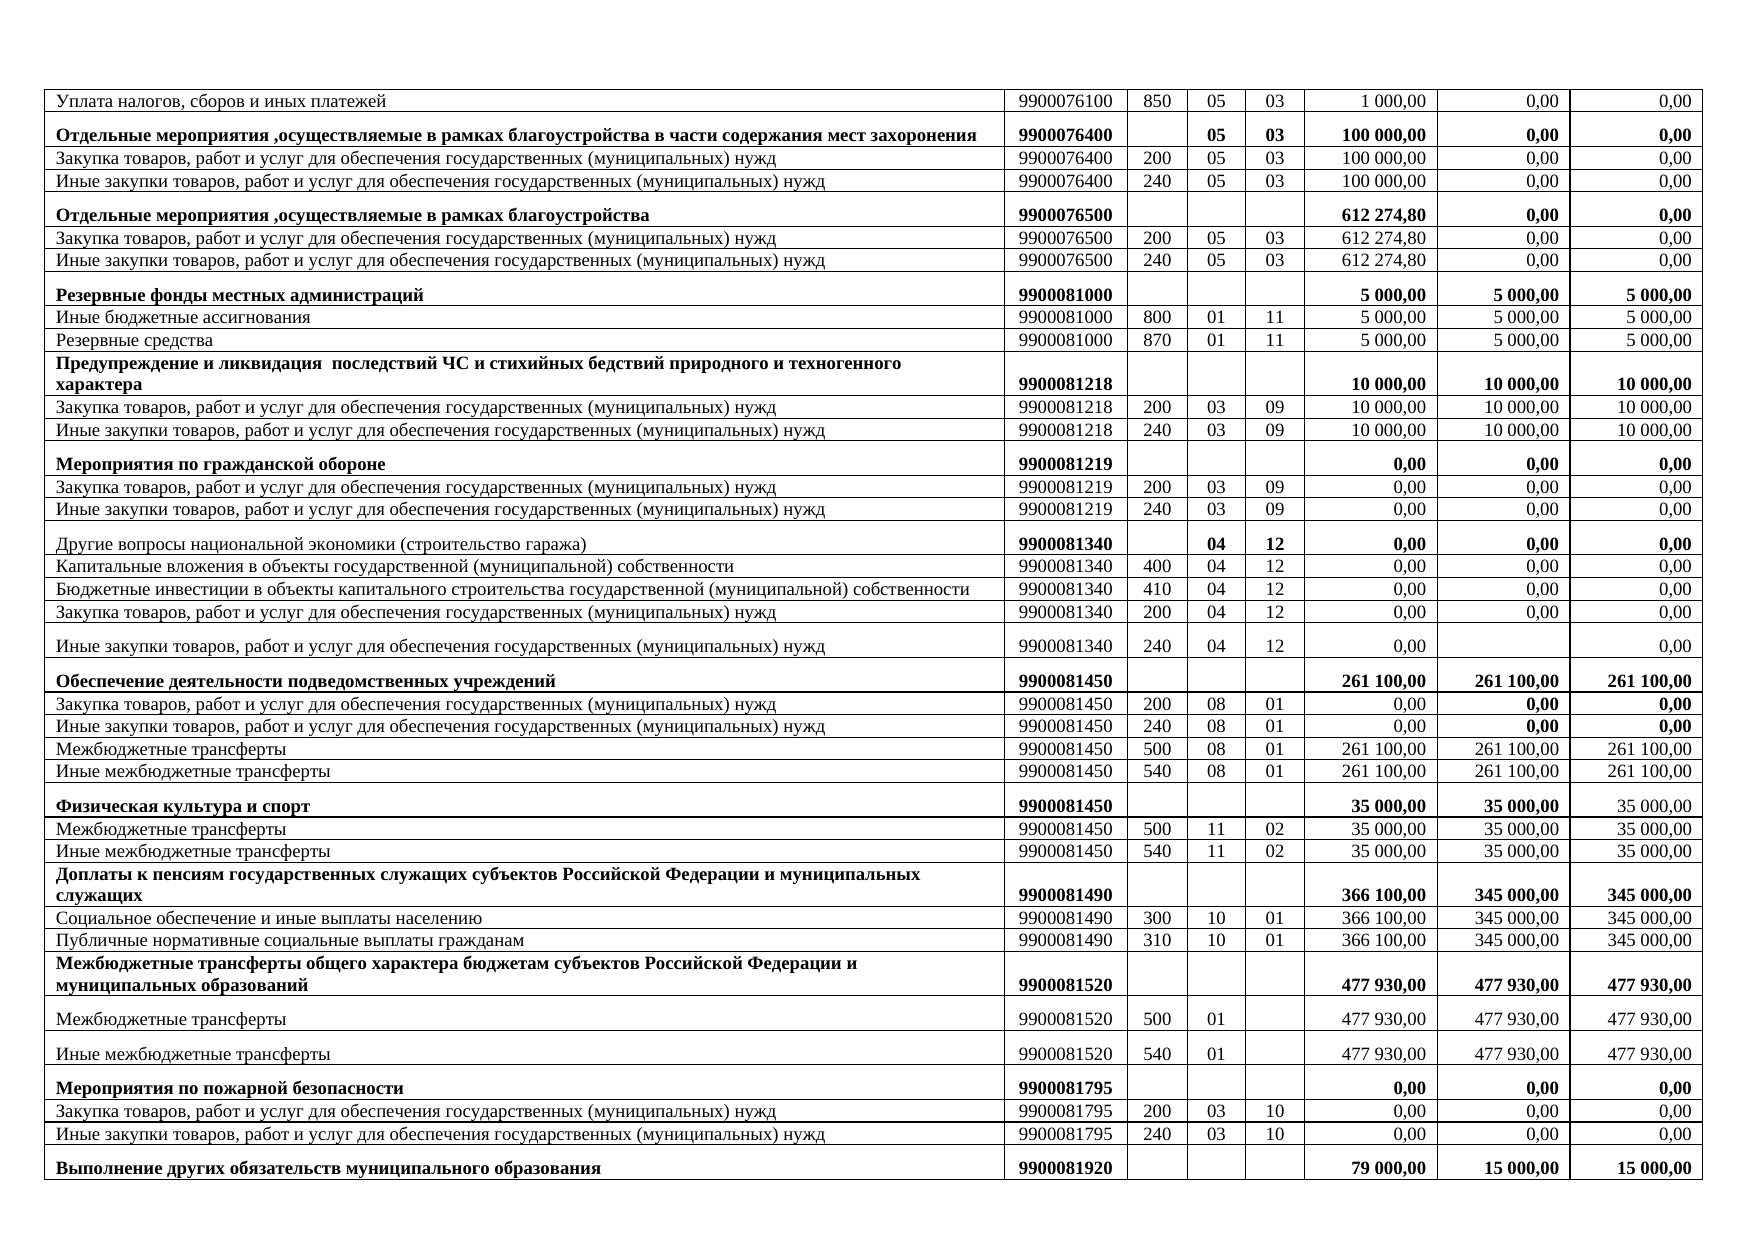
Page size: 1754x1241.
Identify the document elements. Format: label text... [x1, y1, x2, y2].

table_cell 9900081920 [1005, 1145, 1127, 1179]
table_cell 612 274,80 [1305, 249, 1437, 271]
table_cell Закупка товаров, работ и услуг для обеспечения государственных (муниципальных) нужд [45, 147, 1004, 168]
table_cell 9900081520 [1005, 1031, 1127, 1064]
table_cell 261 100,00 [1305, 658, 1437, 691]
table_cell 200 [1128, 147, 1187, 168]
table_cell [1188, 441, 1245, 474]
table_cell 03 [1246, 227, 1304, 248]
table_cell Резервные фонды местных администраций [45, 272, 1004, 305]
table_cell 0,00 [1438, 1123, 1569, 1144]
table_cell Доплаты к пенсиям государственных служащих субъектов Российской Федерации и муниципальных служащих [45, 863, 1004, 906]
table_cell 03 [1188, 498, 1245, 520]
table_cell 03 [1246, 170, 1304, 191]
table_cell 0,00 [1571, 1065, 1702, 1099]
table_cell 0,00 [1438, 578, 1569, 599]
table_cell 9900081218 [1005, 352, 1127, 395]
table_cell 10 [1246, 1123, 1304, 1144]
table_cell Бюджетные инвестиции в объекты капитального строительства государственной (муниципальной) собственности [45, 578, 1004, 599]
table_cell 01 [1246, 715, 1304, 737]
table_cell [1246, 192, 1304, 226]
table_cell 9900081218 [1005, 419, 1127, 440]
table_cell 261 100,00 [1571, 658, 1702, 691]
table_cell 12 [1246, 521, 1304, 554]
table_cell 9900081000 [1005, 329, 1127, 351]
table_cell 0,00 [1438, 170, 1569, 191]
table_cell 03 [1188, 1100, 1245, 1121]
table_cell 10 000,00 [1438, 352, 1569, 395]
table_cell 366 100,00 [1305, 907, 1437, 928]
table_cell [1246, 952, 1304, 995]
table_cell 9900081450 [1005, 738, 1127, 759]
table_cell 477 930,00 [1438, 1031, 1569, 1064]
table_cell 100 000,00 [1305, 112, 1437, 146]
table_cell Закупка товаров, работ и услуг для обеспечения государственных (муниципальных) нужд [45, 601, 1004, 622]
table_cell 9900081340 [1005, 578, 1127, 599]
table_cell Иные бюджетные ассигнования [45, 306, 1004, 328]
table_cell Иные межбюджетные трансферты [45, 1031, 1004, 1064]
table_cell [1128, 1145, 1187, 1179]
table_cell [1188, 952, 1245, 995]
table_cell 10 000,00 [1571, 396, 1702, 417]
table_cell 100 000,00 [1305, 147, 1437, 168]
table_cell 08 [1188, 738, 1245, 759]
table_cell Другие вопросы национальной экономики (строительство гаража) [45, 521, 1004, 554]
table_cell Закупка товаров, работ и услуг для обеспечения государственных (муниципальных) нужд [45, 693, 1004, 714]
table_cell 10 [1246, 1100, 1304, 1121]
table_cell 9900081450 [1005, 840, 1127, 862]
table_cell 9900076400 [1005, 112, 1127, 146]
table_cell 05 [1188, 249, 1245, 271]
table_cell 05 [1188, 90, 1245, 111]
table_cell 09 [1246, 419, 1304, 440]
table_cell 12 [1246, 623, 1304, 657]
table_cell 0,00 [1305, 521, 1437, 554]
table_cell 9900081450 [1005, 760, 1127, 782]
table_cell 10 000,00 [1438, 419, 1569, 440]
table_cell 9900081450 [1005, 658, 1127, 691]
table_cell 5 000,00 [1305, 272, 1437, 305]
table_cell [1246, 996, 1304, 1030]
table_cell 35 000,00 [1305, 818, 1437, 839]
table_cell 477 930,00 [1571, 952, 1702, 995]
table_cell Межбюджетные трансферты общего характера бюджетам субъектов Российской Федерации и муниципальных образований [45, 952, 1004, 995]
table_cell [1128, 1065, 1187, 1099]
table_cell 0,00 [1571, 555, 1702, 577]
table_cell 9900081000 [1005, 272, 1127, 305]
table_cell 0,00 [1438, 249, 1569, 271]
table_cell 10 000,00 [1438, 396, 1569, 417]
table_cell Мероприятия по пожарной безопасности [45, 1065, 1004, 1099]
table_cell 01 [1246, 760, 1304, 782]
table_cell 0,00 [1438, 476, 1569, 497]
table_cell Иные закупки товаров, работ и услуг для обеспечения государственных (муниципальных) нужд [45, 1123, 1004, 1144]
table_cell Обеспечение деятельности подведомственных учреждений [45, 658, 1004, 691]
table_cell 1 000,00 [1305, 90, 1437, 111]
table_cell 12 [1246, 578, 1304, 599]
table_cell 240 [1128, 249, 1187, 271]
table_cell 0,00 [1571, 1100, 1702, 1121]
table_cell 10 000,00 [1305, 352, 1437, 395]
table_cell 9900081450 [1005, 783, 1127, 816]
table_cell 9900081520 [1005, 952, 1127, 995]
table_cell 0,00 [1571, 498, 1702, 520]
table_cell 345 000,00 [1438, 863, 1569, 906]
table_cell Уплата налогов, сборов и иных платежей [45, 90, 1004, 111]
table_cell 0,00 [1571, 578, 1702, 599]
table_cell Закупка товаров, работ и услуг для обеспечения государственных (муниципальных) нужд [45, 1100, 1004, 1121]
table_cell 9900081795 [1005, 1065, 1127, 1099]
table_cell [1128, 441, 1187, 474]
table_cell 0,00 [1438, 441, 1569, 474]
table_cell 200 [1128, 227, 1187, 248]
table_cell 0,00 [1305, 476, 1437, 497]
table_cell 9900076500 [1005, 249, 1127, 271]
table_cell 9900081219 [1005, 476, 1127, 497]
table_cell Социальное обеспечение и иные выплаты населению [45, 907, 1004, 928]
table_cell 261 100,00 [1571, 760, 1702, 782]
table_cell 0,00 [1438, 715, 1569, 737]
table_cell 9900081340 [1005, 521, 1127, 554]
table_cell [1128, 192, 1187, 226]
table_cell [1188, 192, 1245, 226]
table_cell [1246, 1031, 1304, 1064]
table_cell 9900081219 [1005, 498, 1127, 520]
table_cell 09 [1246, 498, 1304, 520]
table_cell 08 [1188, 760, 1245, 782]
table_cell Отдельные мероприятия ,осуществляемые в рамках благоустройства в части содержания мест захоронения [45, 112, 1004, 146]
table_cell [1128, 783, 1187, 816]
table_cell 01 [1188, 996, 1245, 1030]
table_cell 09 [1246, 476, 1304, 497]
table_cell 01 [1246, 738, 1304, 759]
table_cell 612 274,80 [1305, 192, 1437, 226]
table_cell [1246, 783, 1304, 816]
table_cell 477 930,00 [1305, 952, 1437, 995]
table_cell Закупка товаров, работ и услуг для обеспечения государственных (муниципальных) нужд [45, 396, 1004, 417]
table_cell 100 000,00 [1305, 170, 1437, 191]
table_cell Закупка товаров, работ и услуг для обеспечения государственных (муниципальных) нужд [45, 227, 1004, 248]
table_cell 9900081219 [1005, 441, 1127, 474]
table_cell 0,00 [1571, 601, 1702, 622]
table_cell 10 000,00 [1571, 352, 1702, 395]
table_cell 240 [1128, 715, 1187, 737]
table_cell 240 [1128, 498, 1187, 520]
table_cell 9900081520 [1005, 996, 1127, 1030]
table_cell 0,00 [1571, 90, 1702, 111]
table_cell 03 [1188, 1123, 1245, 1144]
table_cell 0,00 [1571, 112, 1702, 146]
table_cell 04 [1188, 601, 1245, 622]
table_cell 0,00 [1438, 555, 1569, 577]
table_cell [1128, 952, 1187, 995]
table_cell 9900081450 [1005, 818, 1127, 839]
table_cell 35 000,00 [1571, 840, 1702, 862]
table_cell 03 [1246, 112, 1304, 146]
table_cell 35 000,00 [1438, 818, 1569, 839]
table_cell 9900076100 [1005, 90, 1127, 111]
table_cell [1188, 272, 1245, 305]
table_cell 200 [1128, 601, 1187, 622]
table_cell 15 000,00 [1438, 1145, 1569, 1179]
table_cell 35 000,00 [1305, 840, 1437, 862]
table_cell 366 100,00 [1305, 863, 1437, 906]
table_cell 12 [1246, 555, 1304, 577]
table_cell Межбюджетные трансферты [45, 738, 1004, 759]
table_cell 03 [1246, 90, 1304, 111]
table_cell 261 100,00 [1438, 658, 1569, 691]
table_cell [1188, 783, 1245, 816]
table_cell 477 930,00 [1571, 996, 1702, 1030]
table_cell 9900076500 [1005, 192, 1127, 226]
table_cell 261 100,00 [1305, 760, 1437, 782]
table_cell 9900081795 [1005, 1100, 1127, 1121]
table_cell [1246, 863, 1304, 906]
table_cell 0,00 [1438, 147, 1569, 168]
table_cell 09 [1246, 396, 1304, 417]
table_cell Закупка товаров, работ и услуг для обеспечения государственных (муниципальных) нужд [45, 476, 1004, 497]
table_cell 477 930,00 [1305, 1031, 1437, 1064]
table_cell [1128, 272, 1187, 305]
table_cell 0,00 [1571, 249, 1702, 271]
table_cell 35 000,00 [1571, 783, 1702, 816]
table_cell 15 000,00 [1571, 1145, 1702, 1179]
table_cell 01 [1188, 306, 1245, 328]
table_cell 540 [1128, 760, 1187, 782]
table_cell 500 [1128, 996, 1187, 1030]
table_cell 9900081795 [1005, 1123, 1127, 1144]
table_cell 5 000,00 [1438, 329, 1569, 351]
table_cell 11 [1246, 329, 1304, 351]
table_cell 9900076400 [1005, 147, 1127, 168]
table_cell Иные межбюджетные трансферты [45, 840, 1004, 862]
table_cell Иные межбюджетные трансферты [45, 760, 1004, 782]
table_cell 0,00 [1305, 1065, 1437, 1099]
table_cell 0,00 [1305, 578, 1437, 599]
table_cell Иные закупки товаров, работ и услуг для обеспечения государственных (муниципальных) нужд [45, 498, 1004, 520]
table_cell Мероприятия по гражданской обороне [45, 441, 1004, 474]
table_cell 540 [1128, 1031, 1187, 1064]
table_cell Предупреждение и ликвидация последствий ЧС и стихийных бедствий природного и техногенного характера [45, 352, 1004, 395]
table_cell 9900076500 [1005, 227, 1127, 248]
table_cell 410 [1128, 578, 1187, 599]
table_cell 10 000,00 [1571, 419, 1702, 440]
table_cell 10 [1188, 907, 1245, 928]
table_cell Межбюджетные трансферты [45, 996, 1004, 1030]
table_cell Иные закупки товаров, работ и услуг для обеспечения государственных (муниципальных) нужд [45, 419, 1004, 440]
table_cell 9900081490 [1005, 929, 1127, 951]
table_cell 500 [1128, 738, 1187, 759]
table_cell [1128, 658, 1187, 691]
table_cell 0,00 [1305, 441, 1437, 474]
table_cell 0,00 [1305, 1123, 1437, 1144]
table_cell 477 930,00 [1305, 996, 1437, 1030]
table_cell 0,00 [1571, 476, 1702, 497]
table_cell Выполнение других обязательств муниципального образования [45, 1145, 1004, 1179]
table_cell 0,00 [1438, 498, 1569, 520]
table_cell 11 [1188, 818, 1245, 839]
table_cell 04 [1188, 521, 1245, 554]
table_cell 0,00 [1438, 90, 1569, 111]
table_cell 0,00 [1571, 1123, 1702, 1144]
table_cell 10 [1188, 929, 1245, 951]
table_cell [1188, 863, 1245, 906]
table_cell 0,00 [1571, 192, 1702, 226]
table_cell 10 000,00 [1305, 396, 1437, 417]
table_cell Иные закупки товаров, работ и услуг для обеспечения государственных (муниципальных) нужд [45, 249, 1004, 271]
table_cell 310 [1128, 929, 1187, 951]
table_cell 200 [1128, 396, 1187, 417]
table_cell 01 [1246, 929, 1304, 951]
table_cell 200 [1128, 476, 1187, 497]
table_cell 11 [1188, 840, 1245, 862]
table_cell 9900081340 [1005, 601, 1127, 622]
table_cell 850 [1128, 90, 1187, 111]
table_cell 261 100,00 [1571, 738, 1702, 759]
table_cell 5 000,00 [1305, 329, 1437, 351]
table_cell 0,00 [1305, 555, 1437, 577]
table_cell 9900081450 [1005, 715, 1127, 737]
table_cell 345 000,00 [1438, 929, 1569, 951]
table_cell 01 [1246, 693, 1304, 714]
table_cell 0,00 [1305, 715, 1437, 737]
table_cell [1246, 352, 1304, 395]
table_cell 300 [1128, 907, 1187, 928]
table_cell 35 000,00 [1438, 783, 1569, 816]
table_cell [1188, 658, 1245, 691]
table_cell 05 [1188, 170, 1245, 191]
table_cell 345 000,00 [1571, 929, 1702, 951]
table_cell 04 [1188, 623, 1245, 657]
table_cell 05 [1188, 147, 1245, 168]
table_cell 261 100,00 [1438, 738, 1569, 759]
table_cell Резервные средства [45, 329, 1004, 351]
table_cell 35 000,00 [1438, 840, 1569, 862]
table_cell [1128, 112, 1187, 146]
table_cell 0,00 [1305, 498, 1437, 520]
table_cell 366 100,00 [1305, 929, 1437, 951]
table_cell 9900076400 [1005, 170, 1127, 191]
table_cell [1438, 623, 1569, 657]
table_cell 200 [1128, 693, 1187, 714]
table_cell 0,00 [1571, 693, 1702, 714]
table_cell 03 [1246, 147, 1304, 168]
table_cell 0,00 [1305, 601, 1437, 622]
table_cell 540 [1128, 840, 1187, 862]
table_cell 02 [1246, 818, 1304, 839]
table_cell 79 000,00 [1305, 1145, 1437, 1179]
table_cell 500 [1128, 818, 1187, 839]
table_cell 0,00 [1438, 693, 1569, 714]
table_cell 5 000,00 [1438, 306, 1569, 328]
table_cell 240 [1128, 623, 1187, 657]
table_cell 5 000,00 [1571, 329, 1702, 351]
table_cell 345 000,00 [1571, 863, 1702, 906]
table_cell 240 [1128, 1123, 1187, 1144]
table_cell Иные закупки товаров, работ и услуг для обеспечения государственных (муниципальных) нужд [45, 170, 1004, 191]
table_cell 477 930,00 [1438, 996, 1569, 1030]
table_cell [1128, 863, 1187, 906]
table_cell 200 [1128, 1100, 1187, 1121]
table_cell [1188, 352, 1245, 395]
table_cell [1128, 352, 1187, 395]
table_cell 03 [1188, 419, 1245, 440]
table_cell 35 000,00 [1571, 818, 1702, 839]
table_cell 0,00 [1438, 112, 1569, 146]
table_cell 5 000,00 [1438, 272, 1569, 305]
table_cell 0,00 [1571, 623, 1702, 657]
table_cell 261 100,00 [1305, 738, 1437, 759]
table_cell [1246, 1065, 1304, 1099]
table_cell [1246, 441, 1304, 474]
table_cell [1246, 272, 1304, 305]
table_cell 04 [1188, 555, 1245, 577]
table_cell 0,00 [1305, 1100, 1437, 1121]
table_cell 05 [1188, 112, 1245, 146]
table_cell 03 [1246, 249, 1304, 271]
table_cell 612 274,80 [1305, 227, 1437, 248]
table_cell 5 000,00 [1305, 306, 1437, 328]
table_cell 9900081340 [1005, 555, 1127, 577]
table_cell 12 [1246, 601, 1304, 622]
table_cell 0,00 [1438, 521, 1569, 554]
table_cell 0,00 [1305, 623, 1437, 657]
table_cell 03 [1188, 396, 1245, 417]
table_cell 01 [1188, 329, 1245, 351]
table_cell 03 [1188, 476, 1245, 497]
table_cell 10 000,00 [1305, 419, 1437, 440]
table_cell 05 [1188, 227, 1245, 248]
table_cell 870 [1128, 329, 1187, 351]
table_cell 240 [1128, 419, 1187, 440]
table_cell 477 930,00 [1438, 952, 1569, 995]
table_cell 0,00 [1438, 601, 1569, 622]
table_cell 800 [1128, 306, 1187, 328]
table_cell Публичные нормативные социальные выплаты гражданам [45, 929, 1004, 951]
table_cell 01 [1246, 907, 1304, 928]
table_cell 01 [1188, 1031, 1245, 1064]
table_cell 9900081218 [1005, 396, 1127, 417]
table_cell [1246, 1145, 1304, 1179]
table_cell [1188, 1145, 1245, 1179]
table_cell 11 [1246, 306, 1304, 328]
table_cell 261 100,00 [1438, 760, 1569, 782]
table_cell 0,00 [1438, 227, 1569, 248]
table_cell 08 [1188, 693, 1245, 714]
table_cell 0,00 [1305, 693, 1437, 714]
table_cell 0,00 [1571, 521, 1702, 554]
table_cell 0,00 [1438, 192, 1569, 226]
table_cell 04 [1188, 578, 1245, 599]
table_cell 0,00 [1571, 227, 1702, 248]
table_cell 9900081490 [1005, 863, 1127, 906]
table_cell 240 [1128, 170, 1187, 191]
table_cell [1128, 521, 1187, 554]
table_cell 0,00 [1571, 441, 1702, 474]
table_cell 0,00 [1438, 1100, 1569, 1121]
table_cell 0,00 [1571, 715, 1702, 737]
table_cell Иные закупки товаров, работ и услуг для обеспечения государственных (муниципальных) нужд [45, 623, 1004, 657]
table_cell 345 000,00 [1571, 907, 1702, 928]
table_cell [1246, 658, 1304, 691]
table_cell 0,00 [1571, 170, 1702, 191]
table_cell Межбюджетные трансферты [45, 818, 1004, 839]
table_cell Физическая культура и спорт [45, 783, 1004, 816]
table_cell 9900081450 [1005, 693, 1127, 714]
table_cell [1188, 1065, 1245, 1099]
table_cell 9900081340 [1005, 623, 1127, 657]
table_cell Капитальные вложения в объекты государственной (муниципальной) собственности [45, 555, 1004, 577]
table_cell 345 000,00 [1438, 907, 1569, 928]
table_cell 02 [1246, 840, 1304, 862]
table_cell 400 [1128, 555, 1187, 577]
table_cell 08 [1188, 715, 1245, 737]
table_cell 5 000,00 [1571, 306, 1702, 328]
table_cell 9900081000 [1005, 306, 1127, 328]
table_cell 35 000,00 [1305, 783, 1437, 816]
table_cell Иные закупки товаров, работ и услуг для обеспечения государственных (муниципальных) нужд [45, 715, 1004, 737]
table_cell 9900081490 [1005, 907, 1127, 928]
table_cell 477 930,00 [1571, 1031, 1702, 1064]
table_cell 0,00 [1571, 147, 1702, 168]
table_cell 0,00 [1438, 1065, 1569, 1099]
table_cell Отдельные мероприятия ,осуществляемые в рамках благоустройства [45, 192, 1004, 226]
table_cell 5 000,00 [1571, 272, 1702, 305]
